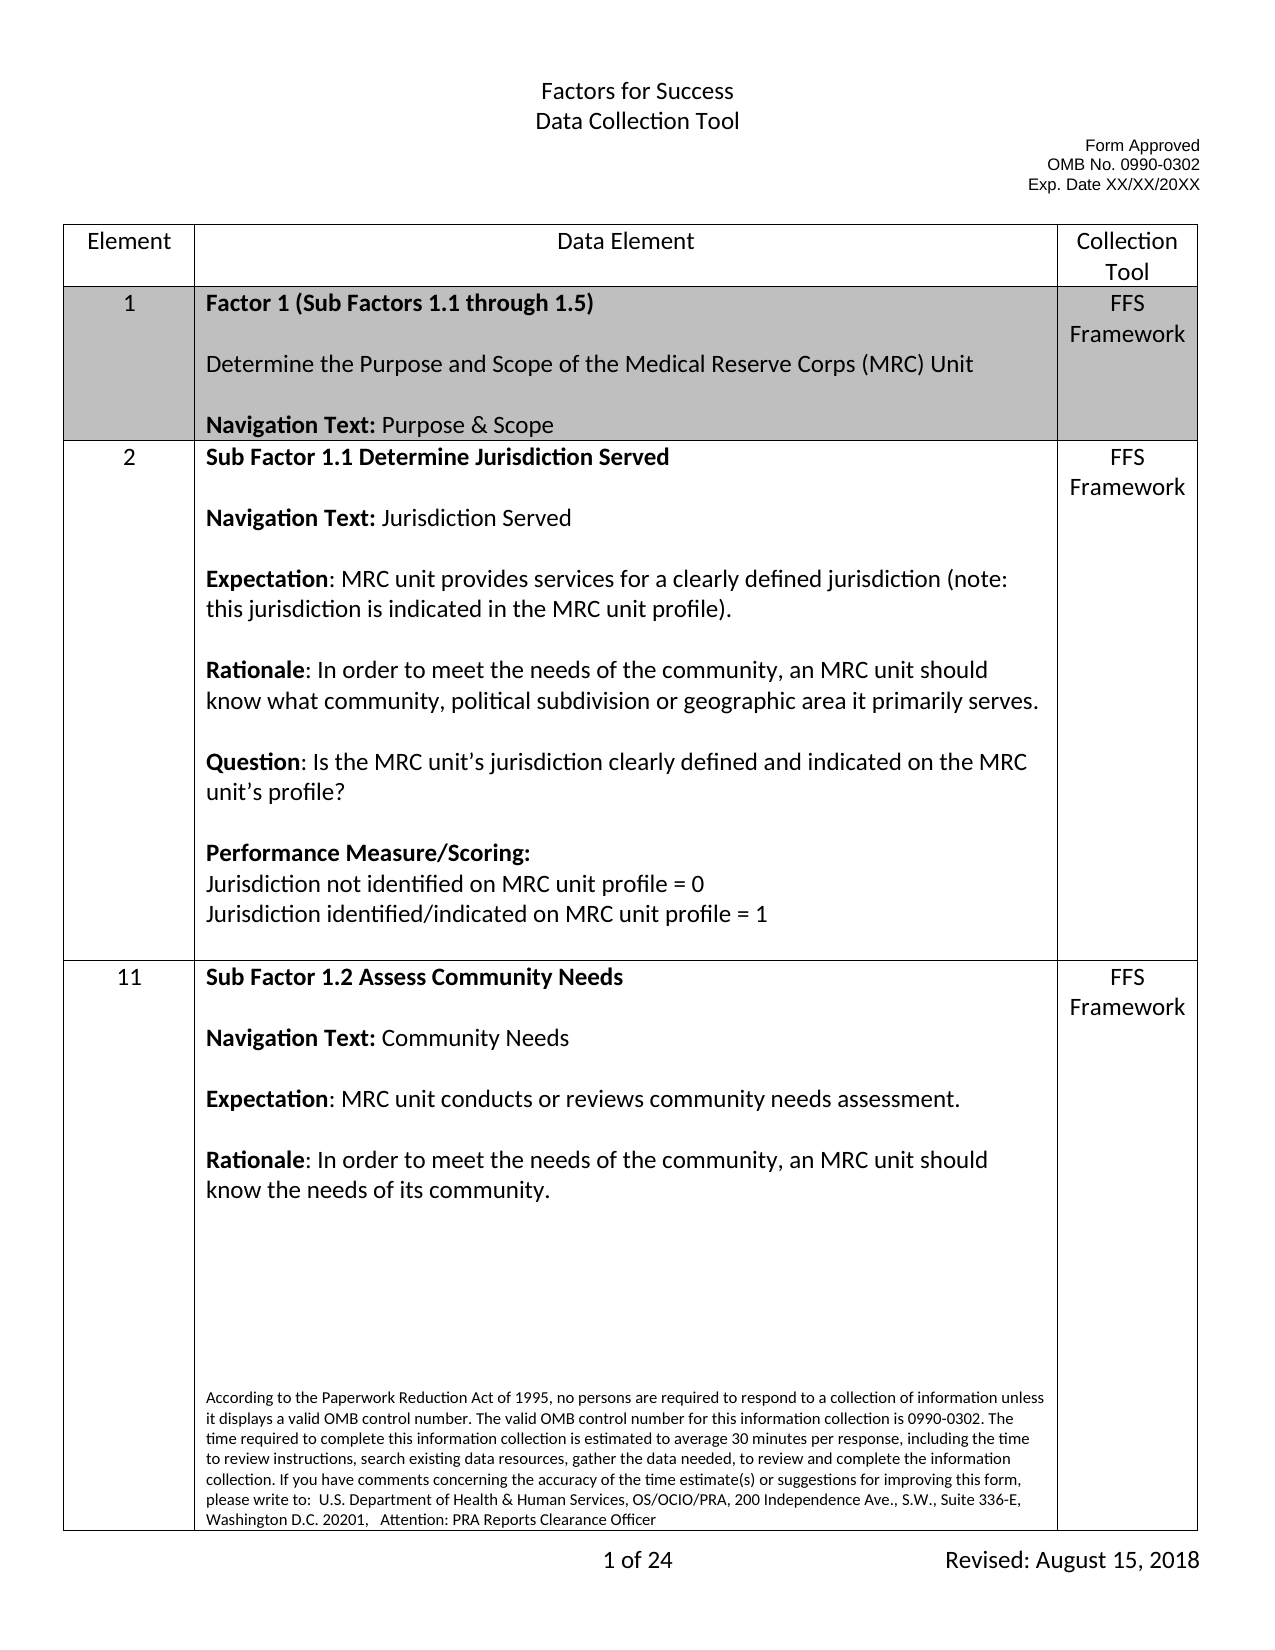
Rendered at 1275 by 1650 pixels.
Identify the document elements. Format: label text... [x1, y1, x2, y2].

table_header Collection Tool [1058, 225, 1197, 286]
table_cell FFS Framework [1058, 287, 1197, 440]
table_cell 1 [64, 287, 194, 440]
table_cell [195, 961, 1057, 1530]
table_header Data Element [195, 225, 1057, 286]
text Form Approved [75, 136, 1200, 155]
table_header Element [64, 225, 194, 286]
table_cell FFS Framework [1058, 441, 1197, 960]
table_cell 11 [64, 961, 194, 1530]
text Exp. Date XX/XX/20XX [75, 174, 1200, 193]
table_cell Sub Factor 1.1 Determine Jurisdiction Served Navigation Text: Jurisdiction Served Expectation: MRC unit provides services for a clearly defined jurisdiction (note: this jurisdiction is indicated in the MRC unit profile). Rationale: In order to meet the needs of the community, an MRC unit should know what community, political subdivision or geographic area it primarily serves. Question: Is the MRC unit’s jurisdiction clearly defined and indicated on the MRC unit’s profile? Performance Measure/Scoring: Jurisdiction not identified on MRC unit profile = 0 Jurisdiction identified/indicated on MRC unit profile = 1 [195, 441, 1057, 960]
table_cell 2 [64, 441, 194, 960]
text OMB No. 0990-0302 [75, 155, 1200, 174]
table_cell FFS Framework [1058, 961, 1197, 1530]
table_cell Factor 1 (Sub Factors 1.1 through 1.5) Determine the Purpose and Scope of the Medical Reserve Corps (MRC) Unit Navigation Text: Purpose & Scope [195, 287, 1057, 440]
